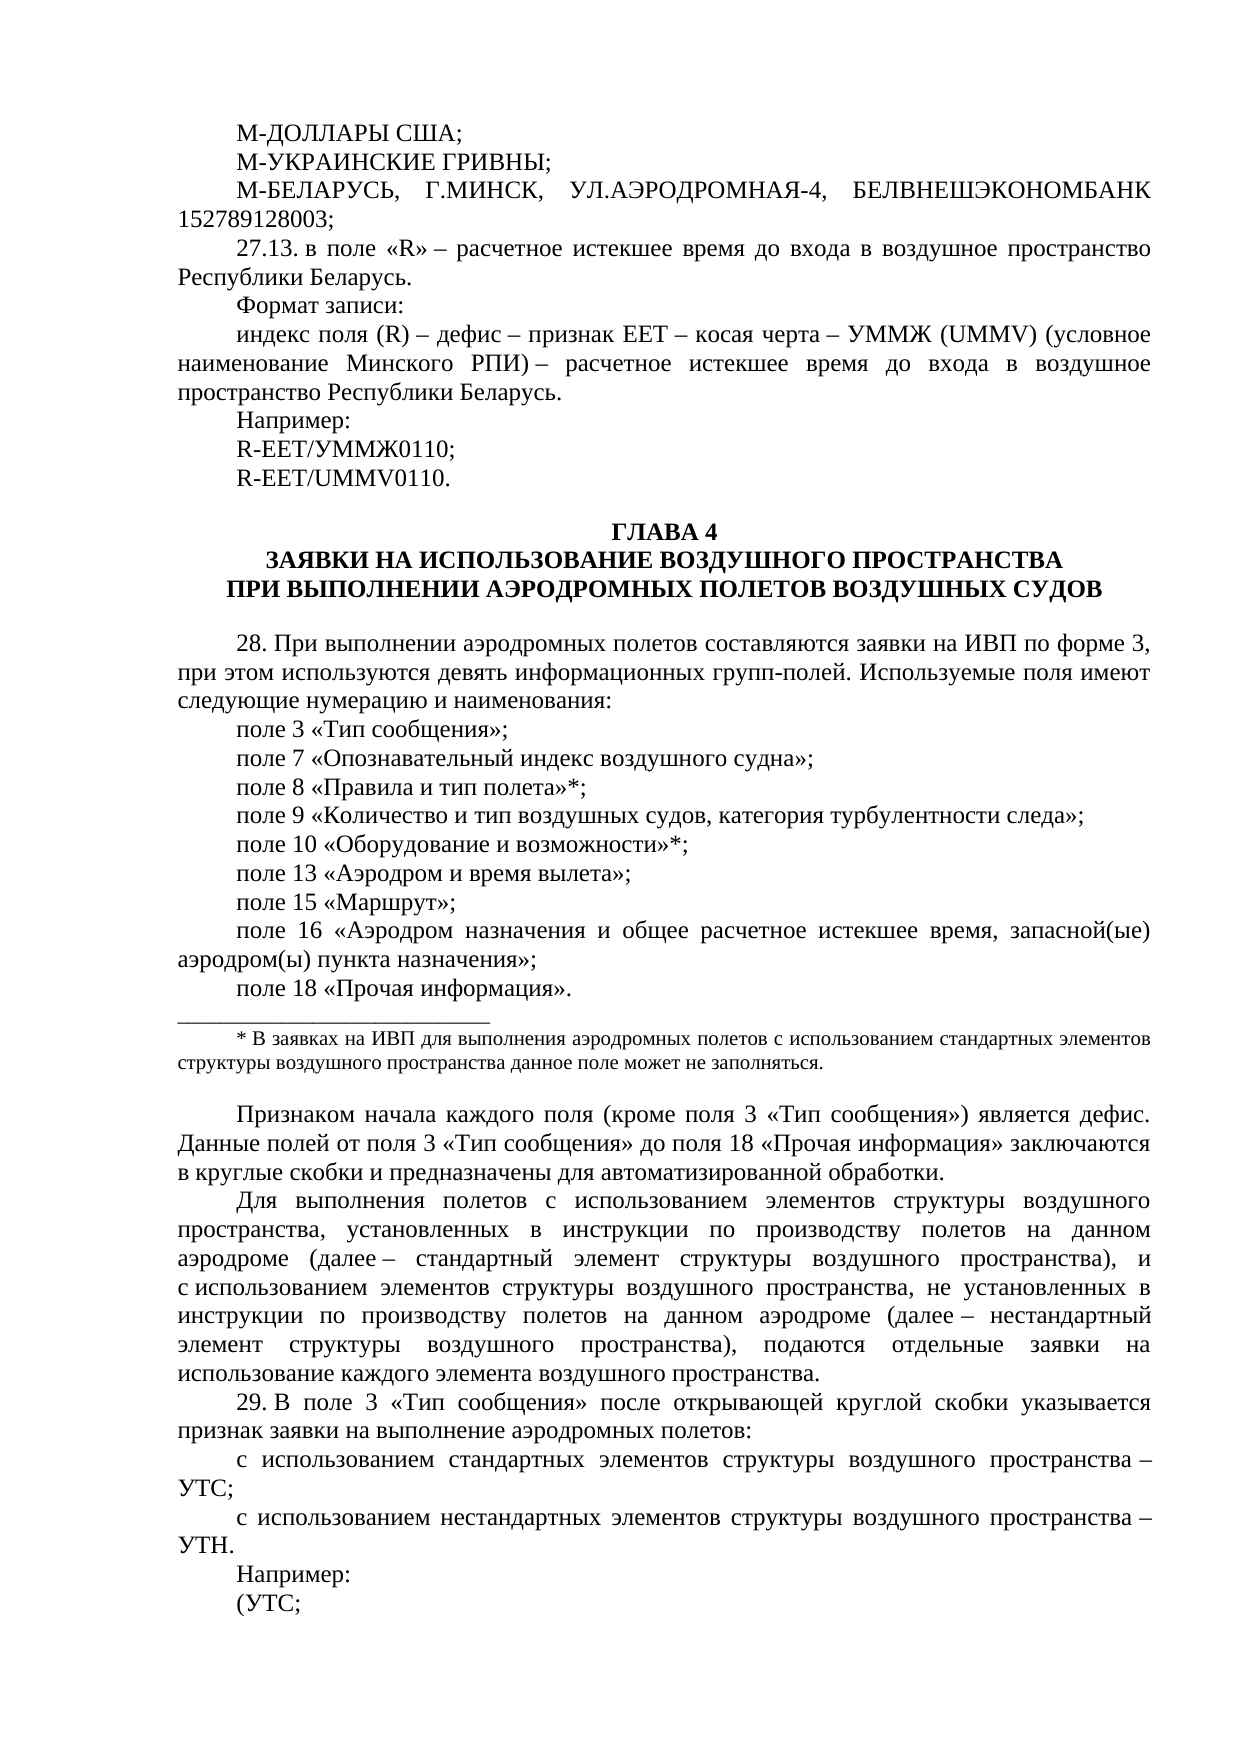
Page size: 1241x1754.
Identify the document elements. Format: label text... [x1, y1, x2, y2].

text Например: [177, 406, 1152, 434]
text поле 8 «Правила и тип полета»*; [177, 772, 1152, 801]
text 28. При выполнении аэродромных полетов составляются заявки на ИВП по форме 3, при этом используются девять информационных групп-полей. Используемые поля имеют следующие нумерацию и наименования: [177, 628, 1152, 714]
text поле 7 «Опознавательный индекс воздушного судна»; [177, 743, 1152, 772]
text поле 15 «Маршрут»; [177, 887, 1152, 916]
text R-EET/UMMV0110. [177, 463, 1152, 492]
text с использованием стандартных элементов структуры воздушного пространства – УТС; [177, 1444, 1152, 1502]
text Для выполнения полетов с использованием элементов структуры воздушного пространства, установленных в инструкции по производству полетов на данном аэродроме (далее – стандартный элемент структуры воздушного пространства), и с использованием элементов структуры воздушного пространства, не установленных в инструкции по производству полетов на данном аэродроме (далее – нестандартный элемент структуры воздушного пространства), подаются отдельные заявки на использование каждого элемента воздушного пространства. [177, 1185, 1152, 1387]
text поле 10 «Оборудование и возможности»*; [177, 829, 1152, 858]
text М-УКРАИНСКИЕ ГРИВНЫ; [177, 147, 1152, 176]
text (УТС; [177, 1588, 1152, 1617]
text М-БЕЛАРУСЬ, Г.МИНСК, УЛ.АЭРОДРОМНАЯ-4, БЕЛВНЕШЭКОНОМБАНК 152789128003; [177, 176, 1152, 233]
text ГЛАВА 4 ЗАЯВКИ НА ИСПОЛЬЗОВАНИЕ ВОЗДУШНОГО ПРОСТРАНСТВА ПРИ ВЫПОЛНЕНИИ АЭРОДРОМНЫХ ПОЛЕТОВ ВОЗДУШНЫХ СУДОВ [177, 517, 1152, 603]
text 27.13. в поле «R» – расчетное истекшее время до входа в воздушное пространство Республики Беларусь. [177, 233, 1152, 291]
text R-ЕЕТ/УММЖ0110; [177, 434, 1152, 463]
text поле 13 «Аэродром и время вылета»; [177, 858, 1152, 887]
text Признаком начала каждого поля (кроме поля 3 «Тип сообщения») является дефис. Данные полей от поля 3 «Тип сообщения» до поля 18 «Прочая информация» заключаются в круглые скобки и предназначены для автоматизированной обработки. [177, 1099, 1152, 1185]
text индекс поля (R) – дефис – признак ЕЕТ – косая черта – УММЖ (UMMV) (условное наименование Минского РПИ) – расчетное истекшее время до входа в воздушное пространство Республики Беларусь. [177, 319, 1152, 406]
text поле 9 «Количество и тип воздушных судов, категория турбулентности следа»; [177, 801, 1152, 829]
text Формат записи: [177, 291, 1152, 319]
text поле 16 «Аэродром назначения и общее расчетное истекшее время, запасной(ые) аэродром(ы) пункта назначения»; [177, 916, 1152, 973]
text поле 18 «Прочая информация». [177, 973, 1152, 1002]
text 29. В поле 3 «Тип сообщения» после открывающей круглой скобки указывается признак заявки на выполнение аэродромных полетов: [177, 1387, 1152, 1444]
text ______________________________ [177, 1002, 1152, 1026]
text поле 3 «Тип сообщения»; [177, 714, 1152, 743]
text * В заявках на ИВП для выполнения аэродромных полетов с использованием стандартных элементов структуры воздушного пространства данное поле может не заполняться. [177, 1026, 1152, 1074]
text с использованием нестандартных элементов структуры воздушного пространства – УТН. [177, 1502, 1152, 1559]
text М-ДОЛЛАРЫ США; [177, 118, 1152, 147]
text Например: [177, 1559, 1152, 1588]
